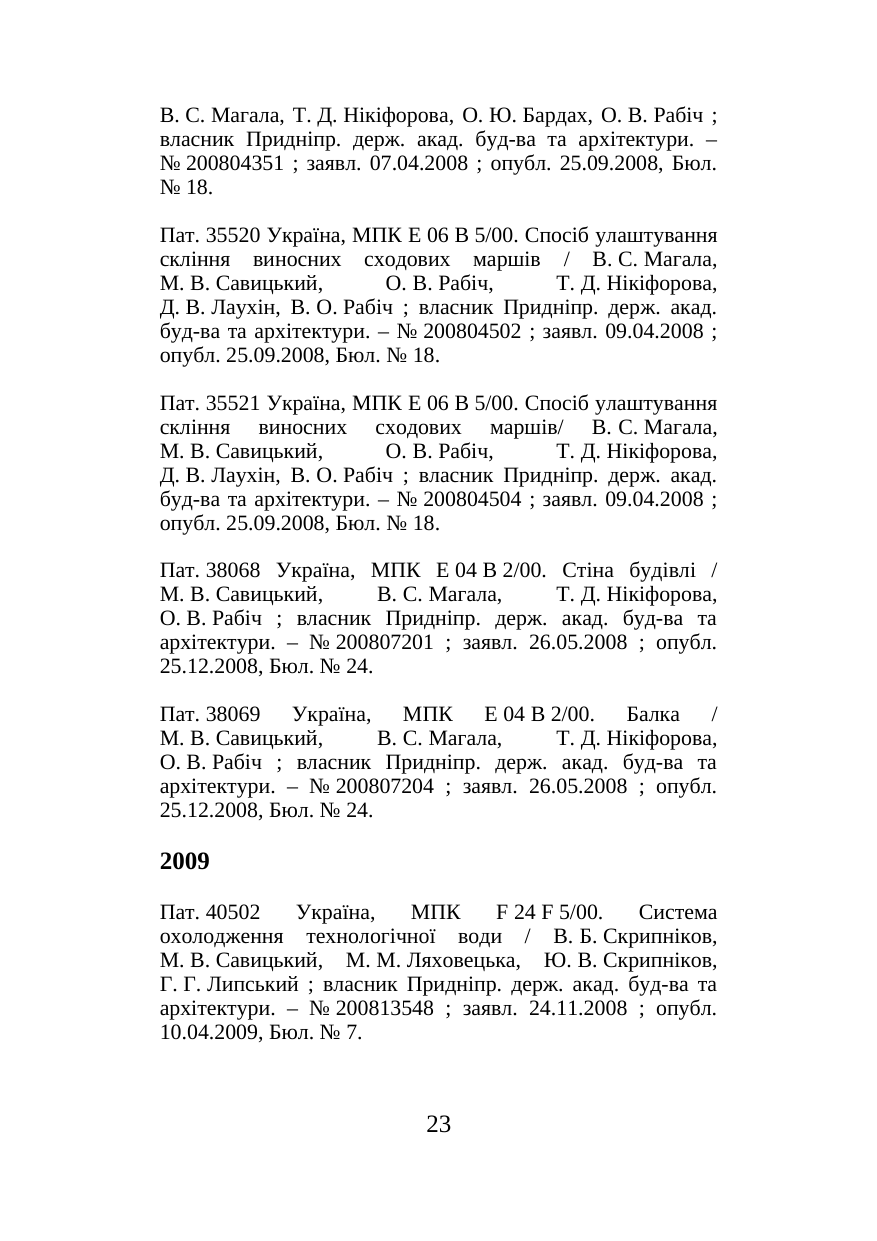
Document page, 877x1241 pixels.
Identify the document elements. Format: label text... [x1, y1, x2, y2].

text 2009 [159, 846, 717, 875]
text Пат. 35520 Україна, МПК Е 06 В 5/00. Спосіб улаштування скління виносних сходових маршів / В. С. Магала, М. В. Савицький, О. В. Рабіч, Т. Д. Нікіфорова, Д. В. Лаухін, В. О. Рабіч ; власник Придніпр. держ. акад. буд-ва та архітектури. – № 200804502 ; заявл. 09.04.2008 ; опубл. 25.09.2008, Бюл. № 18. [159, 223, 717, 367]
text Пат. 38069 Україна, МПК Е 04 В 2/00. Балка / М. В. Савицький, В. С. Магала, Т. Д. Нікіфорова, О. В. Рабіч ; власник Придніпр. держ. акад. буд-ва та архітектури. – № 200807204 ; заявл. 26.05.2008 ; опубл. 25.12.2008, Бюл. № 24. [159, 702, 717, 822]
text Пат. 40502 Україна, МПК F 24 F 5/00. Система охолодження технологічної води / В. Б. Скрипніков, М. В. Савицький, М. М. Ляховецька, Ю. В. Скрипніков, Г. Г. Липський ; власник Придніпр. держ. акад. буд-ва та архітектури. – № 200813548 ; заявл. 24.11.2008 ; опубл. 10.04.2009, Бюл. № 7. [159, 900, 717, 1044]
text Пат. 35521 Україна, МПК Е 06 В 5/00. Спосіб улаштування скління виносних сходових маршів/ В. С. Магала, М. В. Савицький, О. В. Рабіч, Т. Д. Нікіфорова, Д. В. Лаухін, В. О. Рабіч ; власник Придніпр. держ. акад. буд-ва та архітектури. – № 200804504 ; заявл. 09.04.2008 ; опубл. 25.09.2008, Бюл. № 18. [159, 391, 717, 535]
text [159, 103, 717, 199]
text Пат. 38068 Україна, МПК Е 04 В 2/00. Стіна будівлі / М. В. Савицький, В. С. Магала, Т. Д. Нікіфорова, О. В. Рабіч ; власник Придніпр. держ. акад. буд-ва та архітектури. – № 200807201 ; заявл. 26.05.2008 ; опубл. 25.12.2008, Бюл. № 24. [159, 559, 717, 678]
